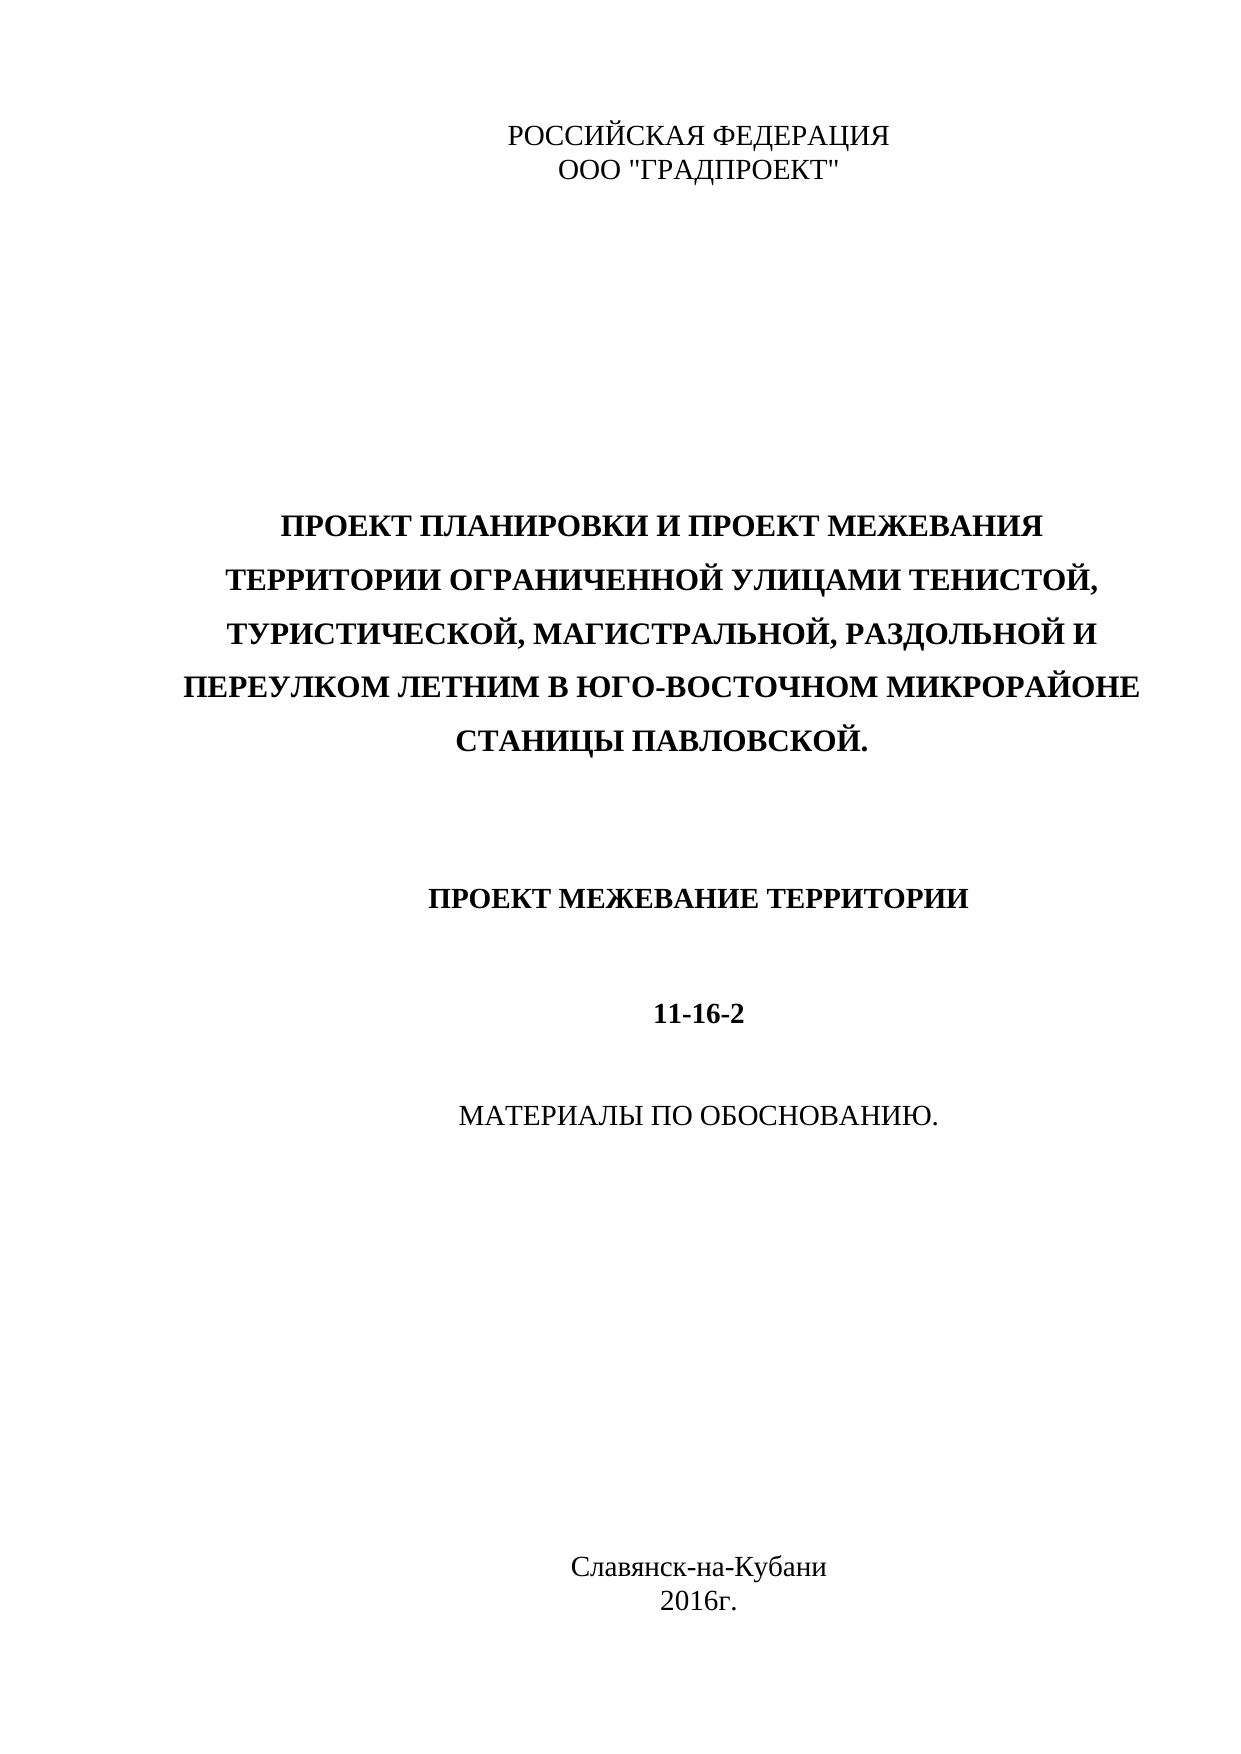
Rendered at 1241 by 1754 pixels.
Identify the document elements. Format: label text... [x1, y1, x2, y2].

text Славянск-на-Кубани [177, 1549, 1146, 1583]
text РОССИЙСКАЯ ФЕДЕРАЦИЯ [177, 118, 1146, 152]
text 2016г. [177, 1583, 1146, 1616]
text Материалы по обоснованию. [177, 1098, 1146, 1131]
text 11-16-2 [177, 996, 1146, 1029]
text Проект планировки и проект межевания территории ограниченной улицами Тенистой, Туристической, Магистральной, Раздольной и переулком Летним в Юго-Восточном микрорайонЕ станицы Павловской. [177, 507, 1146, 758]
text ПРОЕКТ МЕЖЕВАНИЕ ТЕРРИТОРИИ [177, 886, 1146, 915]
text ООО "ГРАДПРОЕКТ" [177, 152, 1146, 186]
